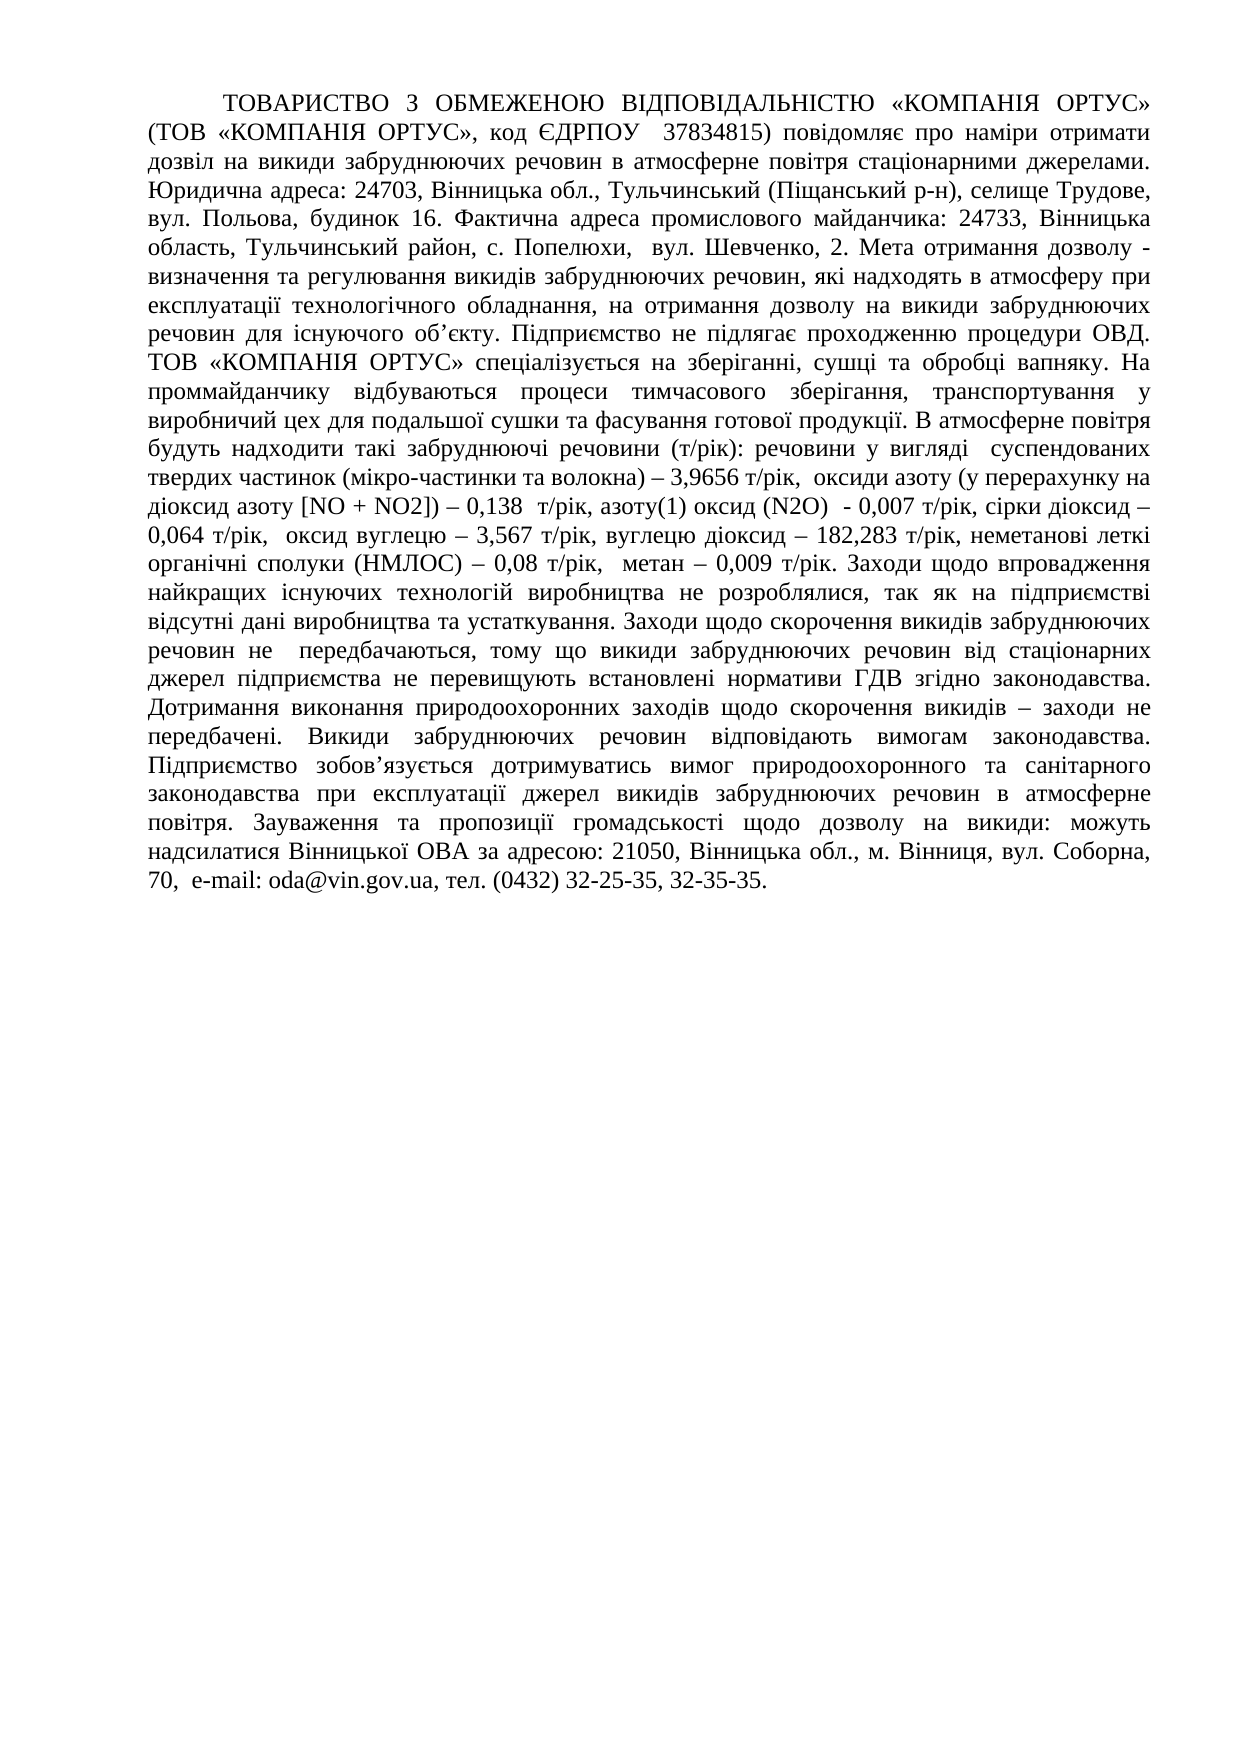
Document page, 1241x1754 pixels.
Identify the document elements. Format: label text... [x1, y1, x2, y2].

text ТОВАРИСТВО З ОБМЕЖЕНОЮ ВІДПОВІДАЛЬНІСТЮ «КОМПАНІЯ ОРТУС» (ТОВ «КОМПАНІЯ ОРТУС», код ЄДРПОУ 37834815) повідомляє про наміри отримати дозвіл на викиди забруднюючих речовин в атмосферне повітря стаціонарними джерелами. Юридична адреса: 24703, Вінницька обл., Тульчинський (Піщанський р-н), селище Трудове, вул. Польова, будинок 16. Фактична адреса промислового майданчика: 24733, Вінницька область, Тульчинський район, с. Попелюхи, вул. Шевченко, 2. Мета отримання дозволу - визначення та регулювання викидів забруднюючих речовин, які надходять в атмосферу при експлуатації технологічного обладнання, на отримання дозволу на викиди забруднюючих речовин для існуючого об’єкту. Підприємство не підлягає проходженню процедури ОВД. ТОВ «КОМПАНІЯ ОРТУС» спеціалізується на зберіганні, сушці та обробці вапняку. На проммайданчику відбуваються процеси тимчасового зберігання, транспортування у виробничий цех для подальшої сушки та фасування готової продукції. В атмосферне повітря будуть надходити такі забруднюючі речовини (т/рік): речовини у вигляді суспендованих твердих частинок (мікро-частинки та волокна) – 3,9656 т/рік, оксиди азоту (у перерахунку на діоксид азоту [NO + NO2]) – 0,138 т/рік, азоту(1) оксид (N2O) - 0,007 т/рік, сірки діоксид – 0,064 т/рік, оксид вуглецю – 3,567 т/рік, вуглецю діоксид – 182,283 т/рік, неметанові леткі органічні сполуки (НМЛОС) – 0,08 т/рік, метан – 0,009 т/рік. Заходи щодо впровадження найкращих існуючих технологій виробництва не розроблялися, так як на підприємстві відсутні дані виробництва та устаткування. Заходи щодо скорочення викидів забруднюючих речовин не передбачаються, тому що викиди забруднюючих речовин від стаціонарних джерел підприємства не перевищують встановлені нормативи ГДВ згідно законодавства. Дотримання виконання природоохоронних заходів щодо скорочення викидів – заходи не передбачені. Викиди забруднюючих речовин відповідають вимогам законодавства. Підприємство зобов’язується дотримуватись вимог природоохоронного та санітарного законодавства при експлуатації джерел викидів забруднюючих речовин в атмосферне повітря. Зауваження та пропозиції громадськості щодо дозволу на викиди: можуть надсилатися Вінницької ОВА за адресою: 21050, Вінницька обл., м. Вінниця, вул. Соборна, 70, e-mail: oda@vin.gov.ua, тел. (0432) 32-25-35, 32-35-35. [148, 88, 1152, 893]
